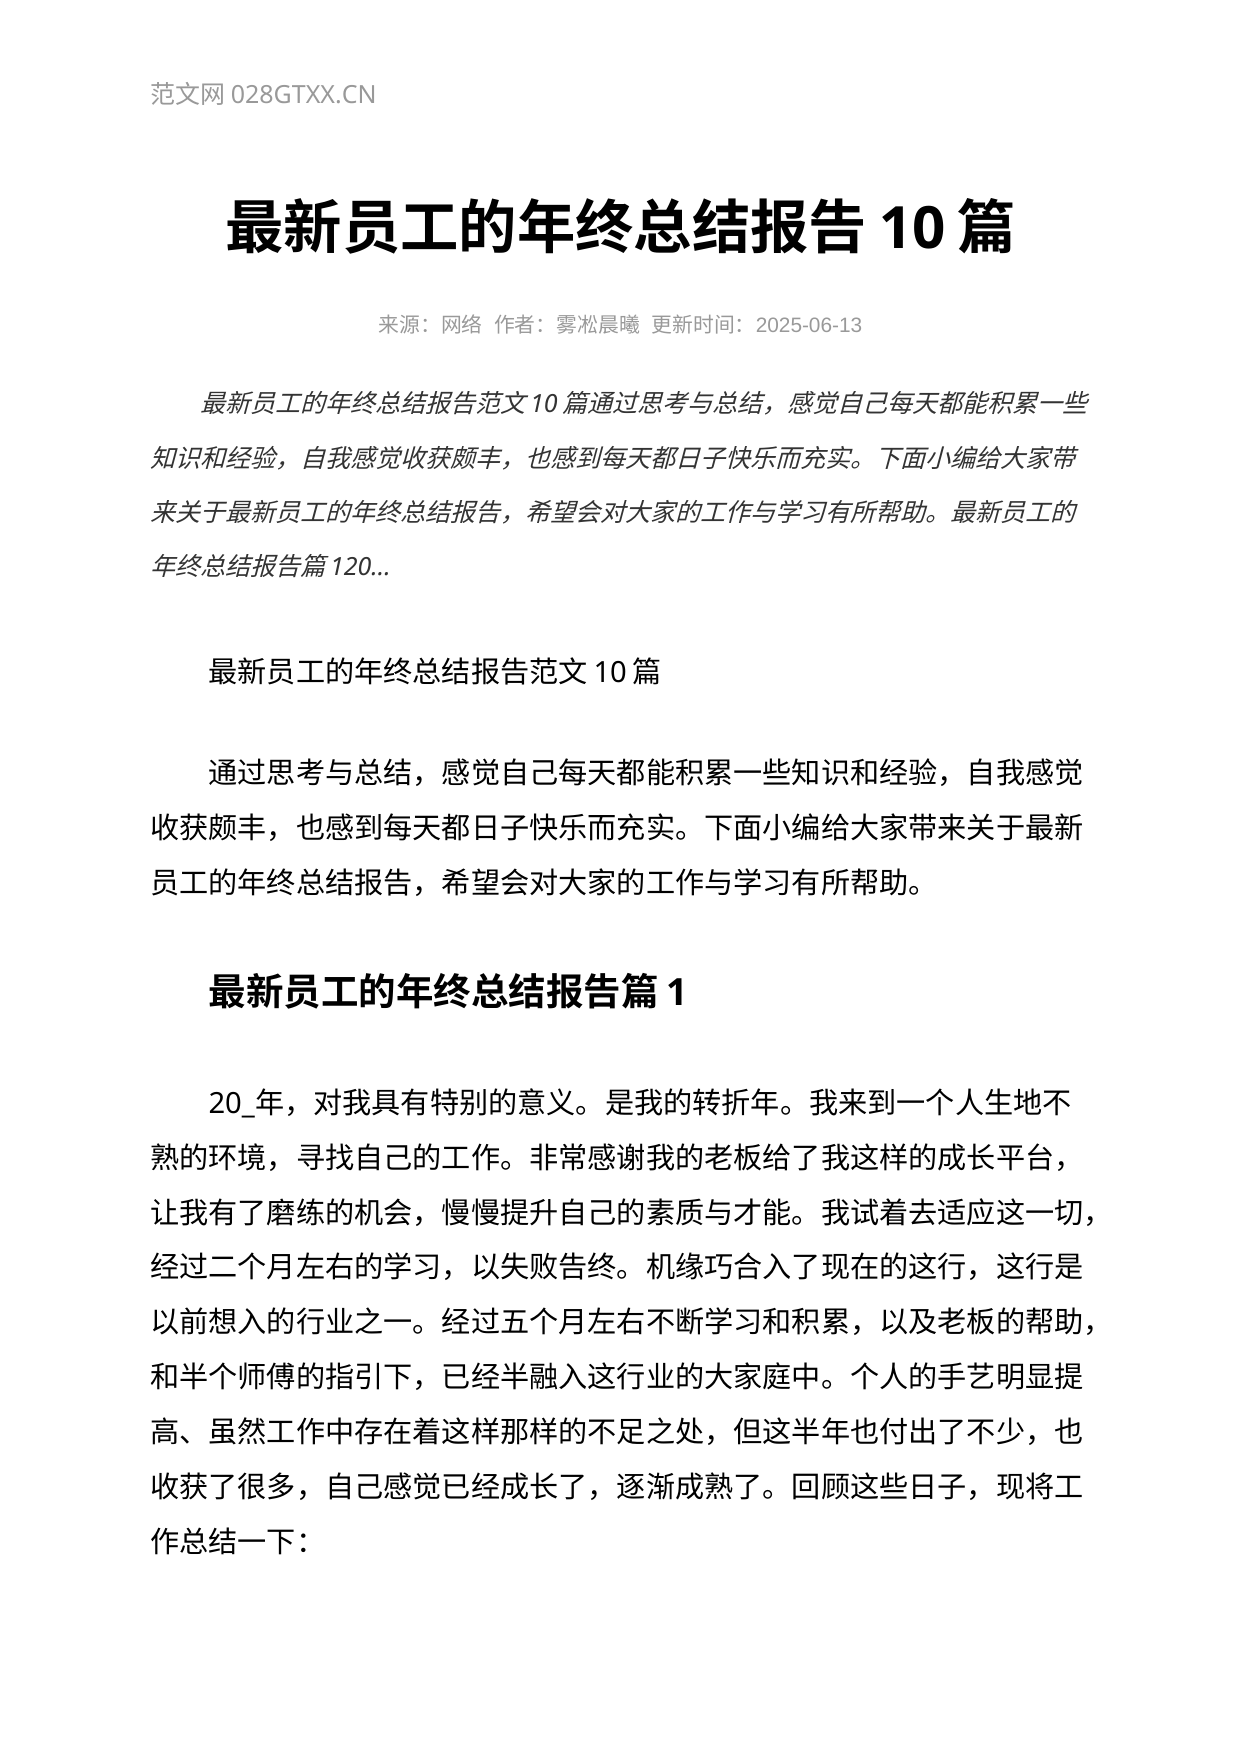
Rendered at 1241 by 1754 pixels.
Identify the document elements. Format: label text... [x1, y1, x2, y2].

text 20_年，对我具有特别的意义。是我的转折年。我来到一个人生地不熟的环境，寻找自己的工作。非常感谢我的老板给了我这样的成长平台，让我有了磨练的机会，慢慢提升自己的素质与才能。我试着去适应这一切，经过二个月左右的学习，以失败告终。机缘巧合入了现在的这行，这行是以前想入的行业之一。经过五个月左右不断学习和积累，以及老板的帮助，和半个师傅的指引下，已经半融入这行业的大家庭中。个人的手艺明显提高、虽然工作中存在着这样那样的不足之处，但这半年也付出了不少，也收获了很多，自己感觉已经成长了，逐渐成熟了。回顾这些日子，现将工作总结一下： [150, 1079, 1090, 1561]
text 来源：网络 作者：雾凇晨曦 更新时间：2025-06-13 [150, 313, 1090, 337]
text 通过思考与总结，感觉自己每天都能积累一些知识和经验，自我感觉收获颇丰，也感到每天都日子快乐而充实。下面小编给大家带来关于最新员工的年终总结报告，希望会对大家的工作与学习有所帮助。 [150, 750, 1090, 902]
text 最新员工的年终总结报告篇1 [150, 962, 1090, 1016]
subtitle 最新员工的年终总结报告10篇 [150, 181, 1090, 266]
text 最新员工的年终总结报告范文10篇通过思考与总结，感觉自己每天都能积累一些知识和经验，自我感觉收获颇丰，也感到每天都日子快乐而充实。下面小编给大家带来关于最新员工的年终总结报告，希望会对大家的工作与学习有所帮助。最新员工的年终总结报告篇120... [150, 384, 1090, 583]
text 最新员工的年终总结报告范文10篇 [150, 648, 1090, 691]
